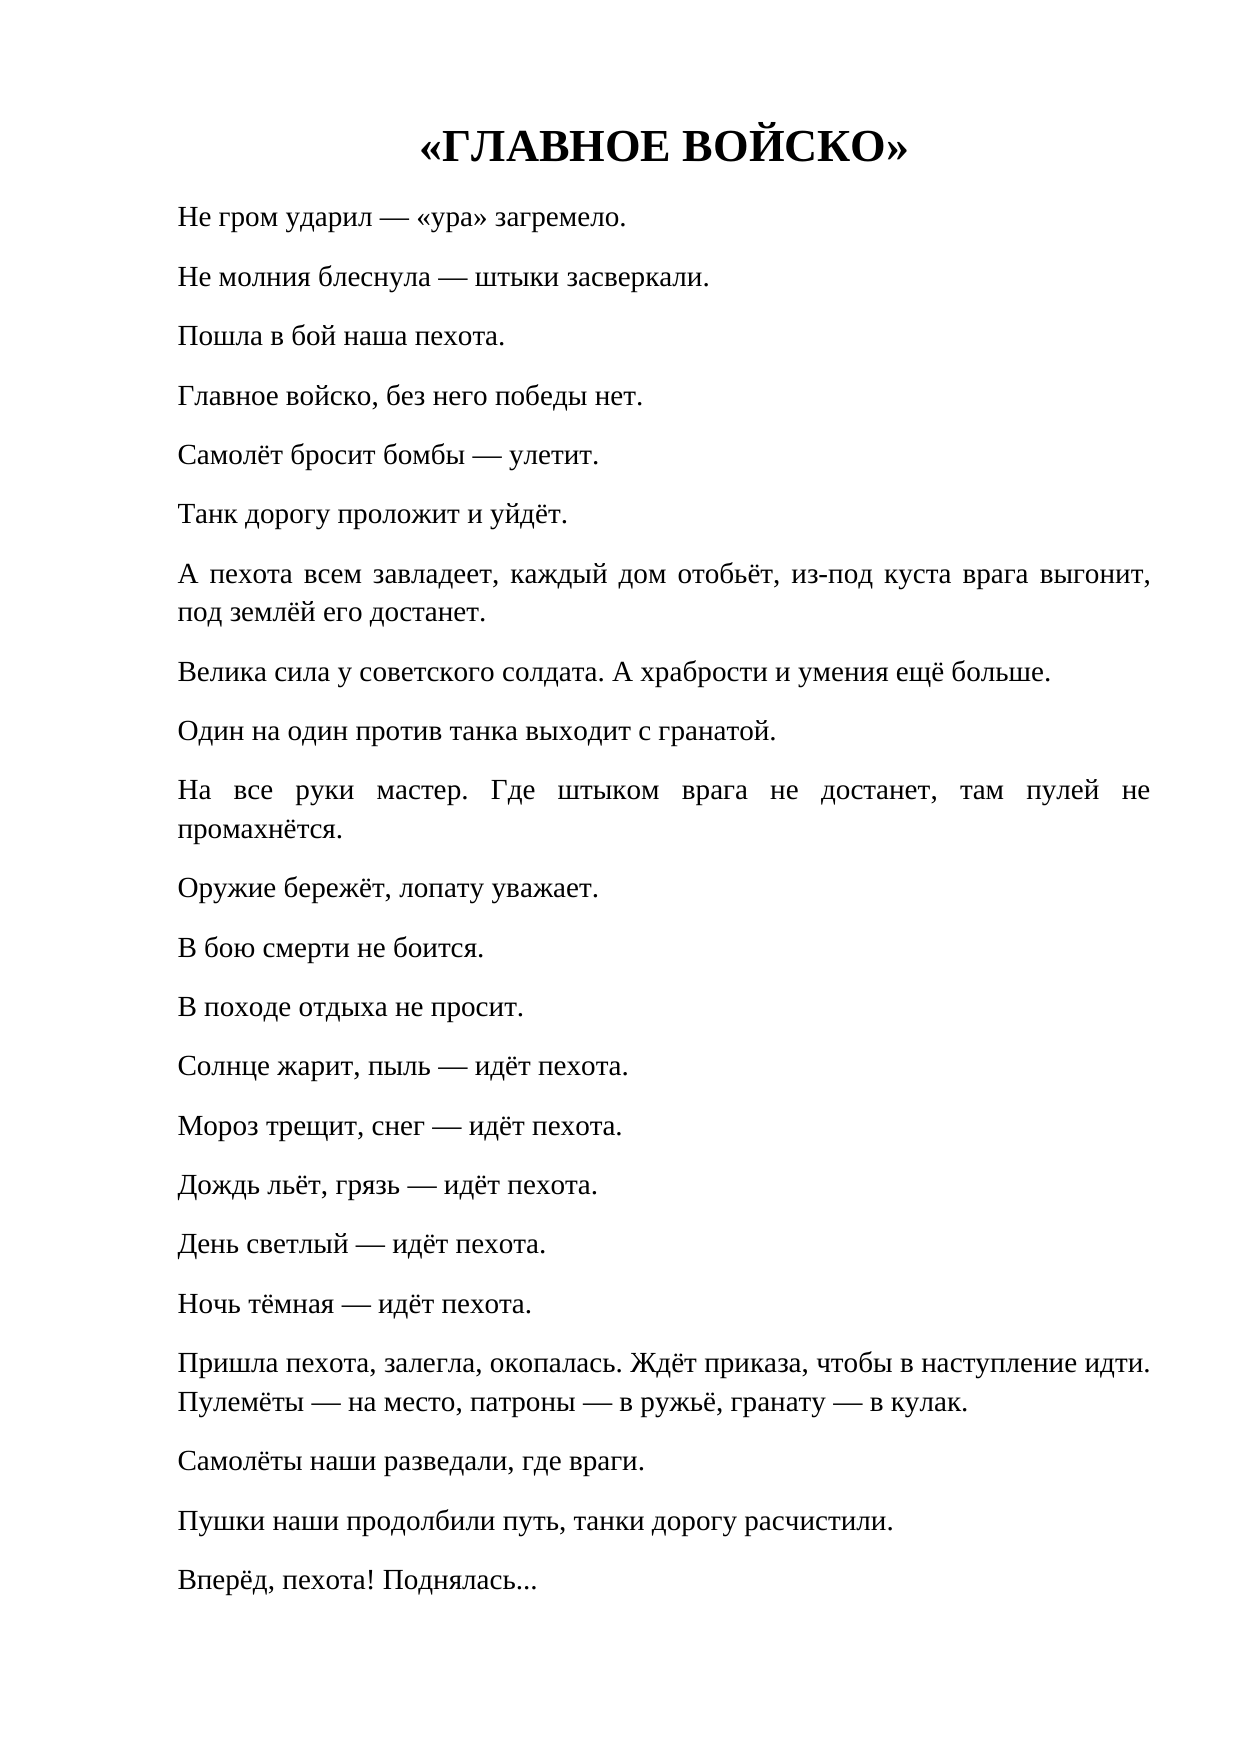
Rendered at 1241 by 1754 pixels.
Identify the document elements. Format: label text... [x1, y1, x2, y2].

text Не молния блеснула — штыки засверкали. [177, 259, 1152, 292]
text Один на один против танка выходит с гранатой. [177, 713, 1152, 747]
text Ночь тёмная — идёт пехота. [177, 1286, 1152, 1319]
text Самолёты наши разведали, где враги. [177, 1443, 1152, 1477]
text В походе отдыха не просит. [177, 989, 1152, 1023]
text «ГЛАВНОЕ ВОЙСКО» [177, 118, 1152, 171]
text День светлый — идёт пехота. [177, 1227, 1152, 1260]
text Вперёд, пехота! Поднялась... [177, 1562, 1152, 1596]
text В бою смерти не боится. [177, 930, 1152, 963]
text Танк дорогу проложит и уйдёт. [177, 496, 1152, 530]
text А пехота всем завладеет, каждый дом отобьёт, из-под куста врага выгонит, под землёй его достанет. [177, 556, 1152, 628]
text Солнце жарит, пыль — идёт пехота. [177, 1048, 1152, 1082]
text Главное войско, без него победы нет. [177, 378, 1152, 411]
text Мороз трещит, снег — идёт пехота. [177, 1108, 1152, 1141]
text Пришла пехота, залегла, окопалась. Ждёт приказа, чтобы в наступление идти. Пулемёты — на место, патроны — в ружьё, гранату — в кулак. [177, 1345, 1152, 1417]
text Дождь льёт, грязь — идёт пехота. [177, 1167, 1152, 1201]
text Пошла в бой наша пехота. [177, 318, 1152, 352]
text Оружие бережёт, лопату уважает. [177, 870, 1152, 904]
text Не гром ударил — «ура» загремело. [177, 199, 1152, 233]
text Велика сила у советского солдата. А храбрости и умения ещё больше. [177, 654, 1152, 687]
text На все руки мастер. Где штыком врага не достанет, там пулей не промахнётся. [177, 772, 1152, 844]
text Самолёт бросит бомбы — улетит. [177, 437, 1152, 471]
text Пушки наши продолбили путь, танки дорогу расчистили. [177, 1503, 1152, 1536]
